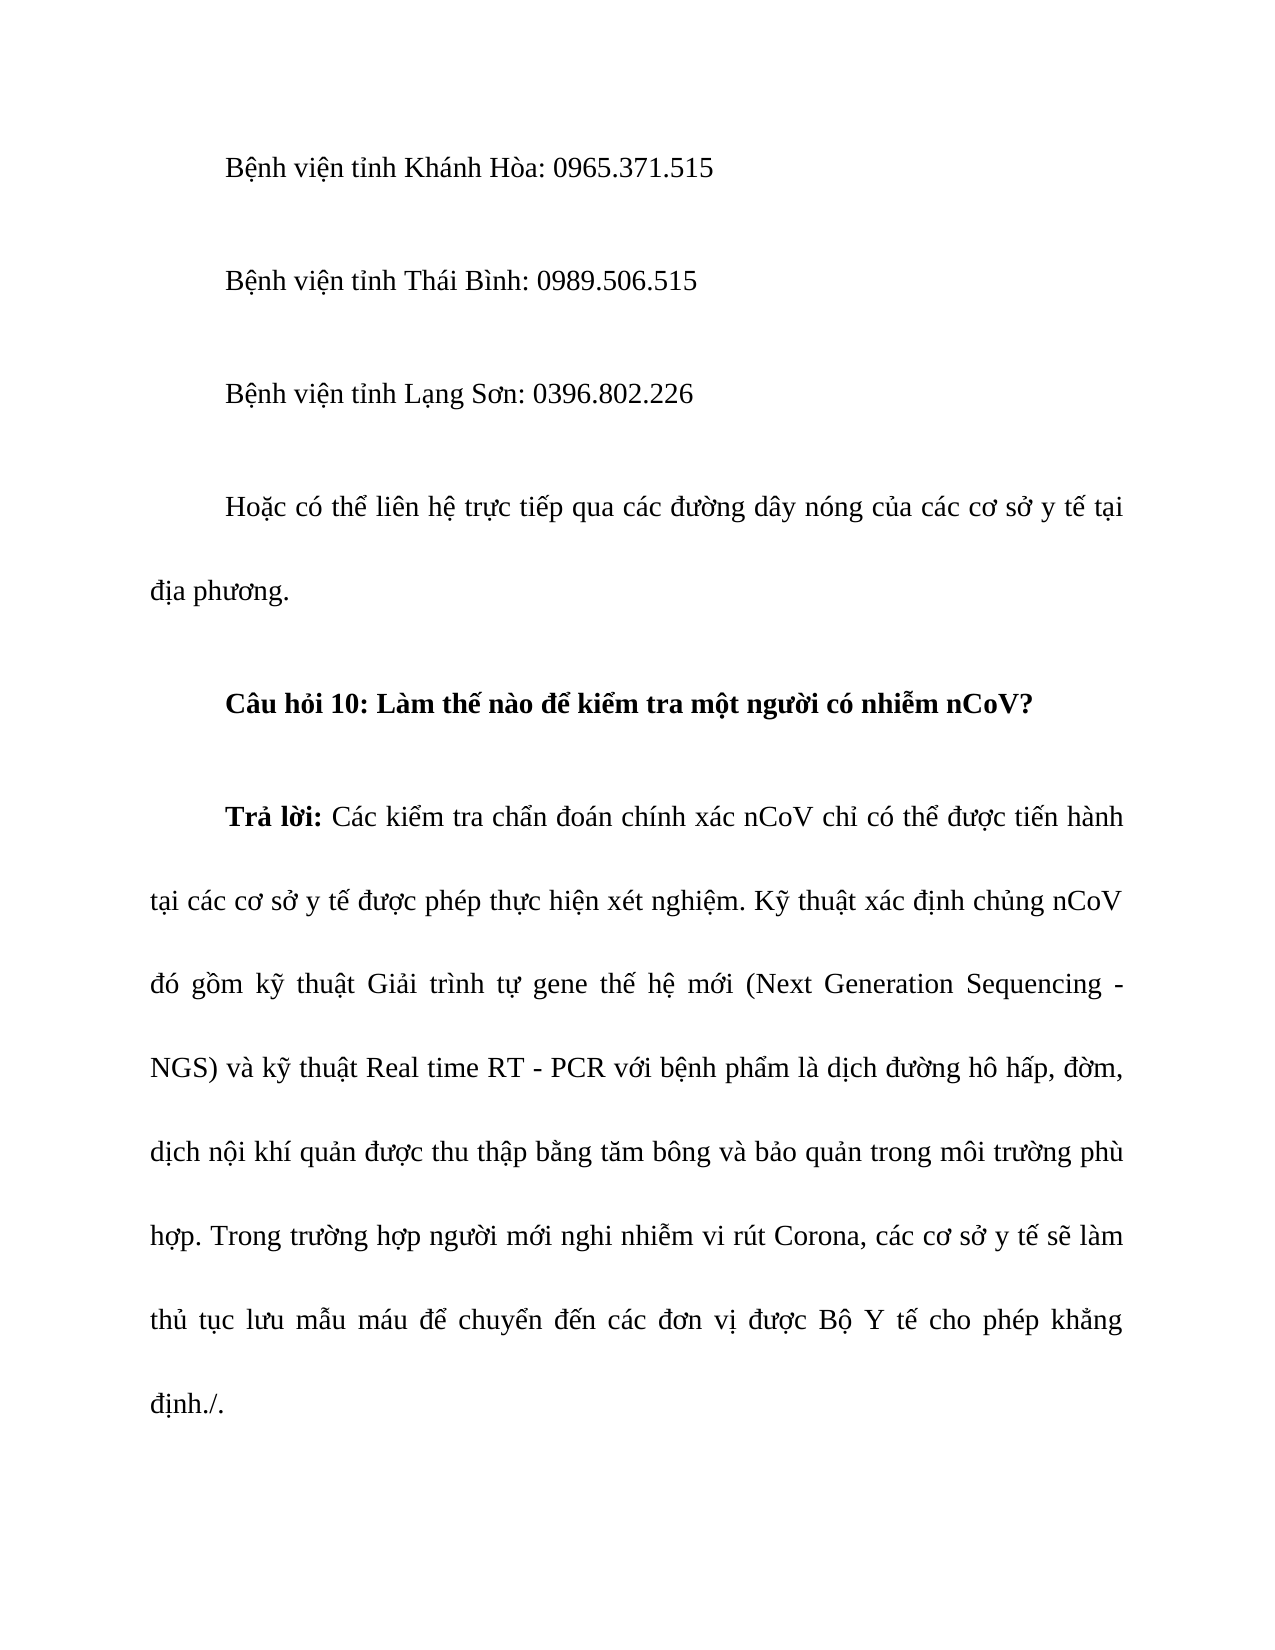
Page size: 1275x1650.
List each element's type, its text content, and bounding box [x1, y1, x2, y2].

text Bệnh viện tỉnh Khánh Hòa: 0965.371.515 [150, 150, 1125, 183]
text Hoặc có thể liên hệ trực tiếp qua các đường dây nóng của các cơ sở y tế tại địa phương. [150, 489, 1125, 606]
text Bệnh viện tỉnh Thái Bình: 0989.506.515 [150, 263, 1125, 297]
text Bệnh viện tỉnh Lạng Sơn: 0396.802.226 [150, 376, 1125, 409]
text Trả lời: Các kiểm tra chẩn đoán chính xác nCoV chỉ có thể được tiến hành tại các cơ sở y tế được phép thực hiện xét nghiệm. Kỹ thuật xác định chủng nCoV đó gồm kỹ thuật Giải trình tự gene thế hệ mới (Next Generation Sequencing - NGS) và kỹ thuật Real time RT - PCR với bệnh phẩm là dịch đường hô hấp, đờm, dịch nội khí quản được thu thập bằng tăm bông và bảo quản trong môi trường phù hợp. Trong trường hợp người mới nghi nhiễm vi rút Corona, các cơ sở y tế sẽ làm thủ tục lưu mẫu máu để chuyển đến các đơn vị được Bộ Y tế cho phép khẳng định./. [150, 799, 1125, 1419]
text Câu hỏi 10: Làm thế nào để kiểm tra một người có nhiễm nCoV? [150, 686, 1125, 719]
